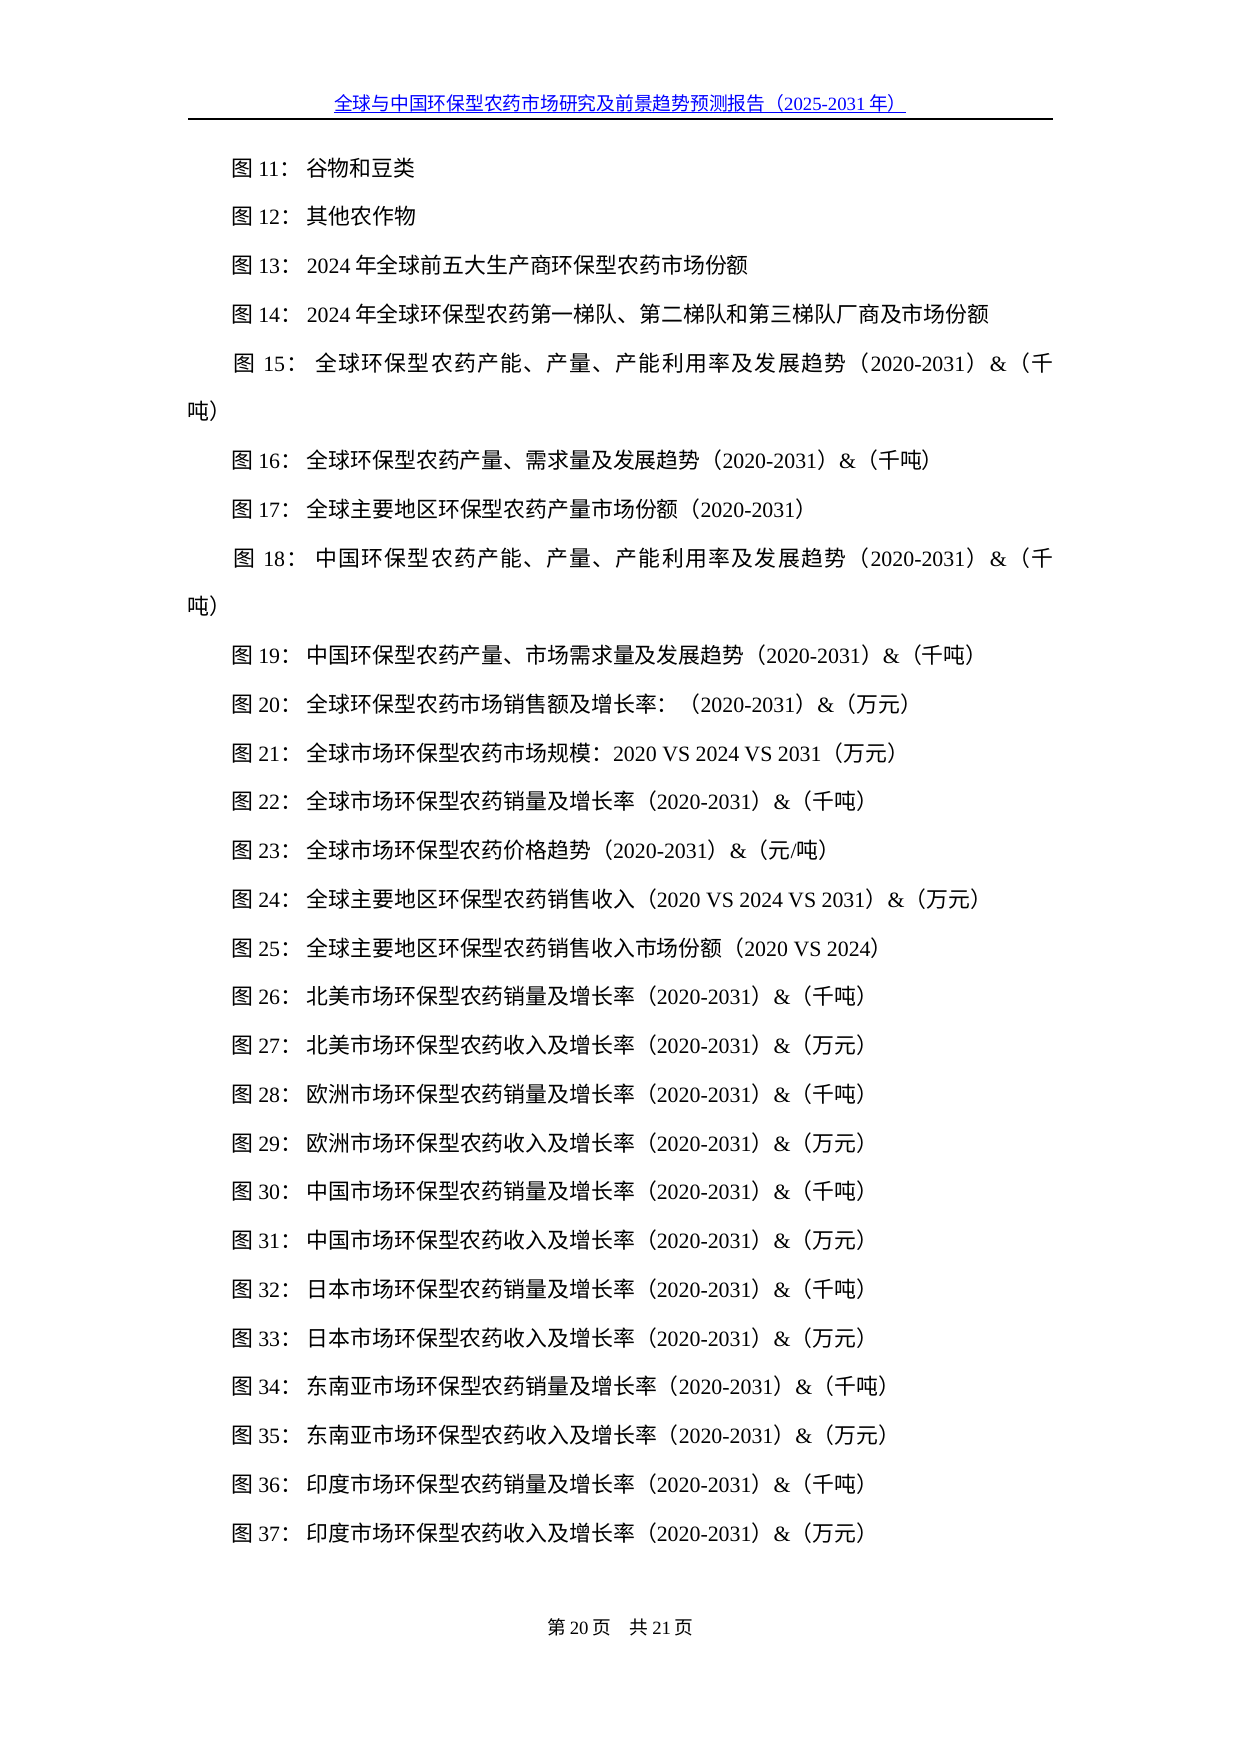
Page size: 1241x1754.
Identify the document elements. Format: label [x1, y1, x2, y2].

text [187, 150, 1053, 1548]
